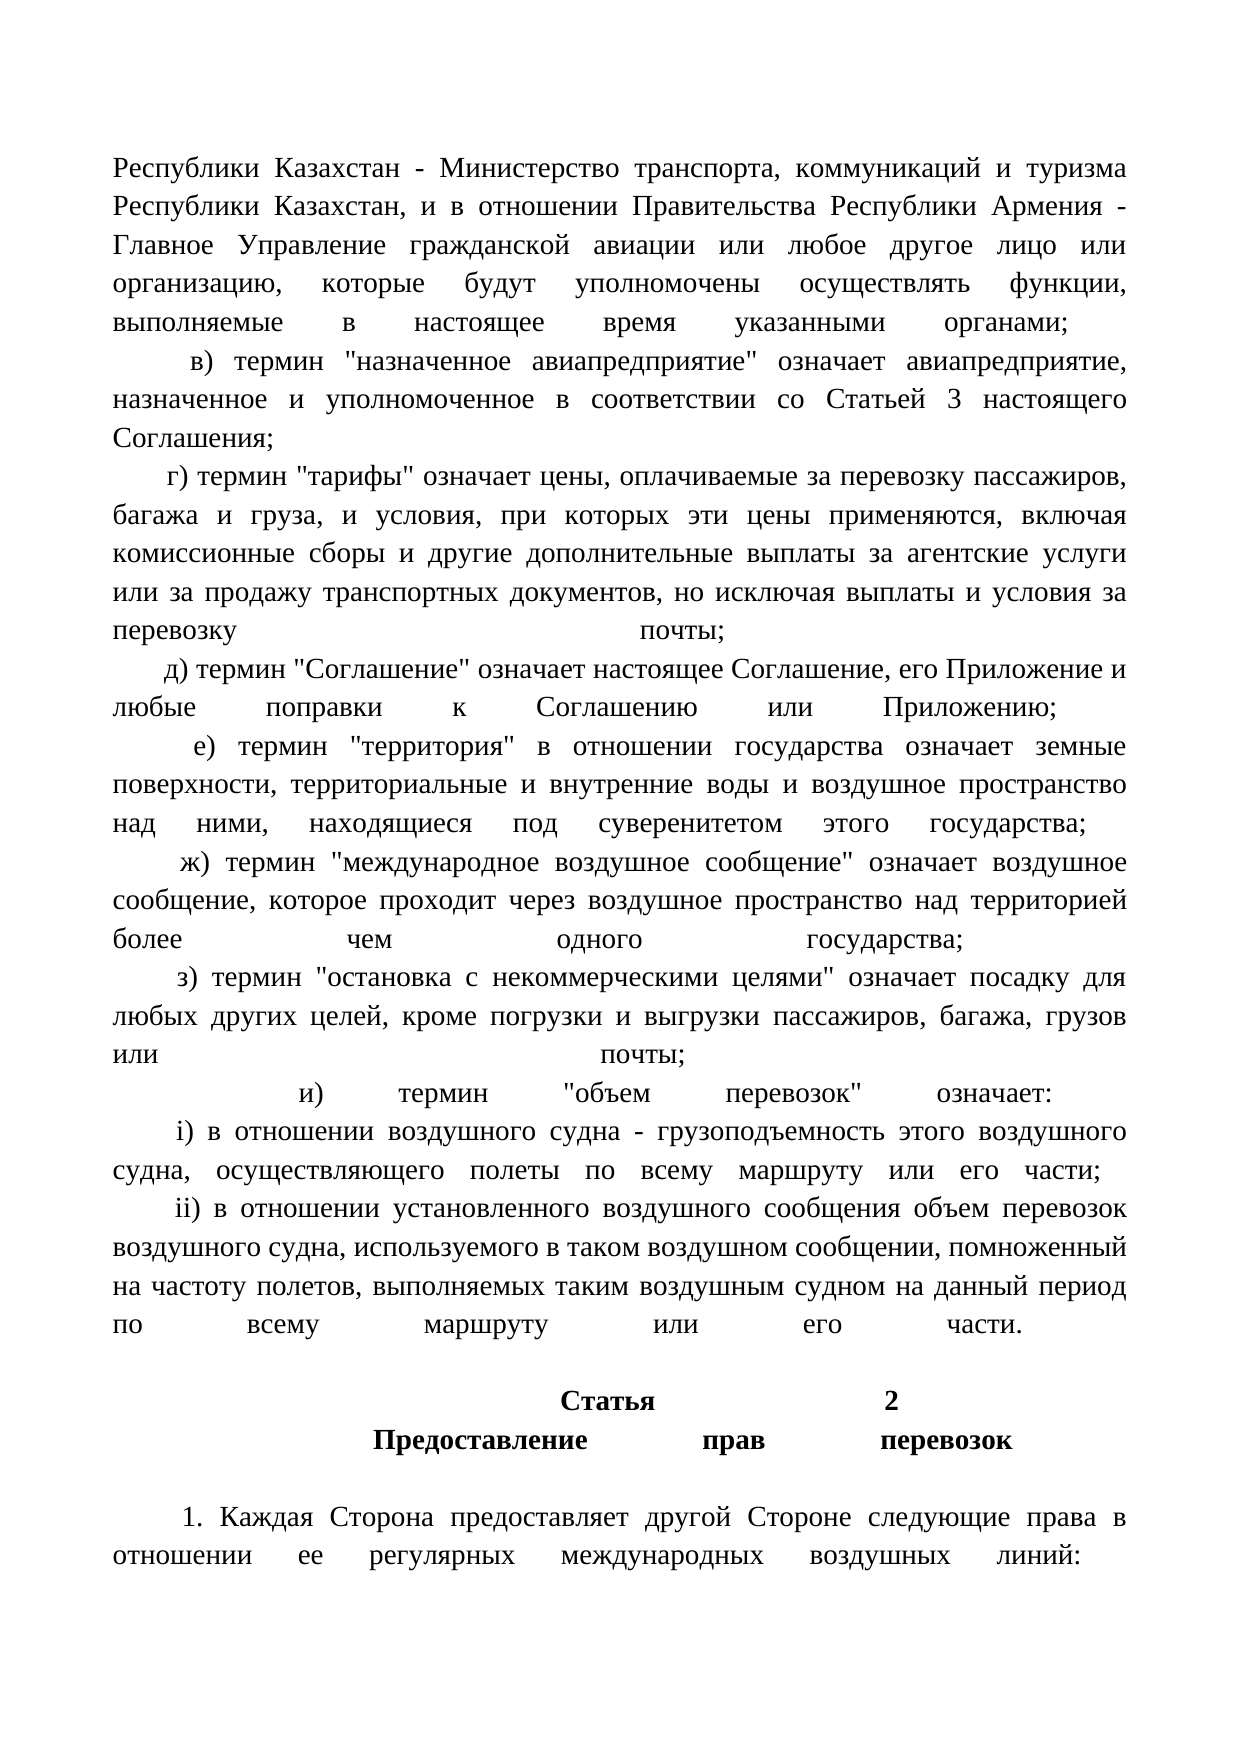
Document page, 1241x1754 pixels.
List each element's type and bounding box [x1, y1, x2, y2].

text [112, 150, 1128, 1571]
